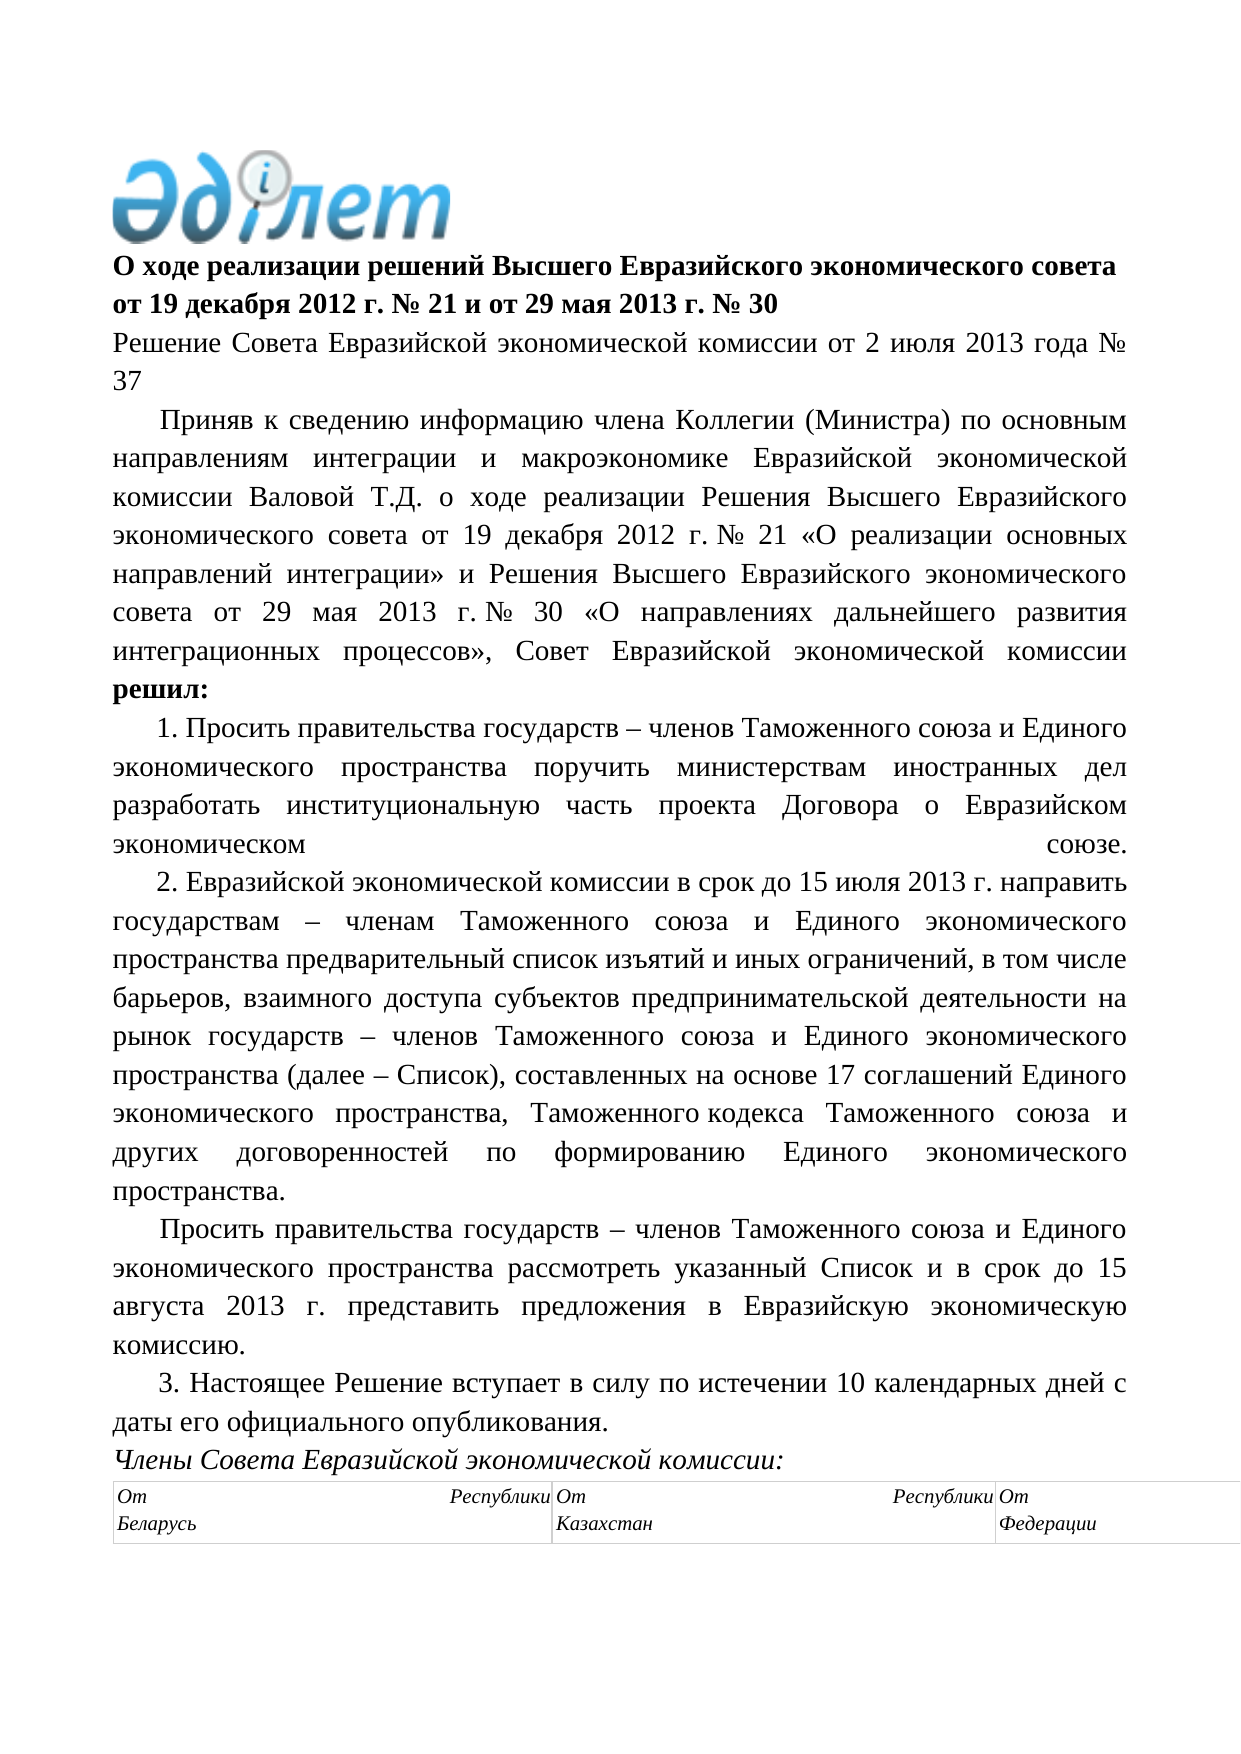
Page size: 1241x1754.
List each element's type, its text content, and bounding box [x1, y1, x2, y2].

text Члены Совета Евразийской экономической комиссии: [112, 1442, 1128, 1476]
picture [112, 150, 451, 244]
text Решение Совета Евразийской экономической комиссии от 2 июля 2013 года № 37 [112, 325, 1128, 397]
text Приняв к сведению информацию члена Коллегии (Министра) по основным направлениям интеграции и макроэкономике Евразийской экономической комиссии Валовой Т.Д. о ходе реализации Решения Высшего Евразийского экономического совета от 19 декабря 2012 г. № 21 «О реализации основных направлений интеграции» и Решения Высшего Евразийского экономического совета от 29 мая 2013 г. № 30 «О направлениях дальнейшего развития интеграционных процессов», Совет Евразийской экономической комиссии решил: 1. Просить правительства государств – членов Таможенного союза и Единого экономического пространства поручить министерствам иностранных дел разработать институциональную часть проекта Договора о Евразийском экономическом союзе. 2. Евразийской экономической комиссии в срок до 15 июля 2013 г. направить государствам – членам Таможенного союза и Единого экономического пространства предварительный список изъятий и иных ограничений, в том числе барьеров, взаимного доступа субъектов предпринимательской деятельности на рынок государств – членов Таможенного союза и Единого экономического пространства (далее – Список), составленных на основе 17 соглашений Единого экономического пространства, Таможенного кодекса Таможенного союза и других договоренностей по формированию Единого экономического пространства. Просить правительства государств – членов Таможенного союза и Единого экономического пространства рассмотреть указанный Список и в срок до 15 августа 2013 г. представить предложения в Евразийскую экономическую комиссию. 3. Настоящее Решение вступает в силу по истечении 10 календарных дней с даты его официального опубликования. [112, 402, 1128, 1437]
table_header От Российской Федерации [996, 1482, 1240, 1543]
text О ходе реализации решений Высшего Евразийского экономического совета от 19 декабря 2012 г. № 21 и от 29 мая 2013 г. № 30 [112, 248, 1128, 320]
table_header От Республики Казахстан [553, 1482, 995, 1543]
table_header От Республики Беларусь [114, 1482, 551, 1543]
